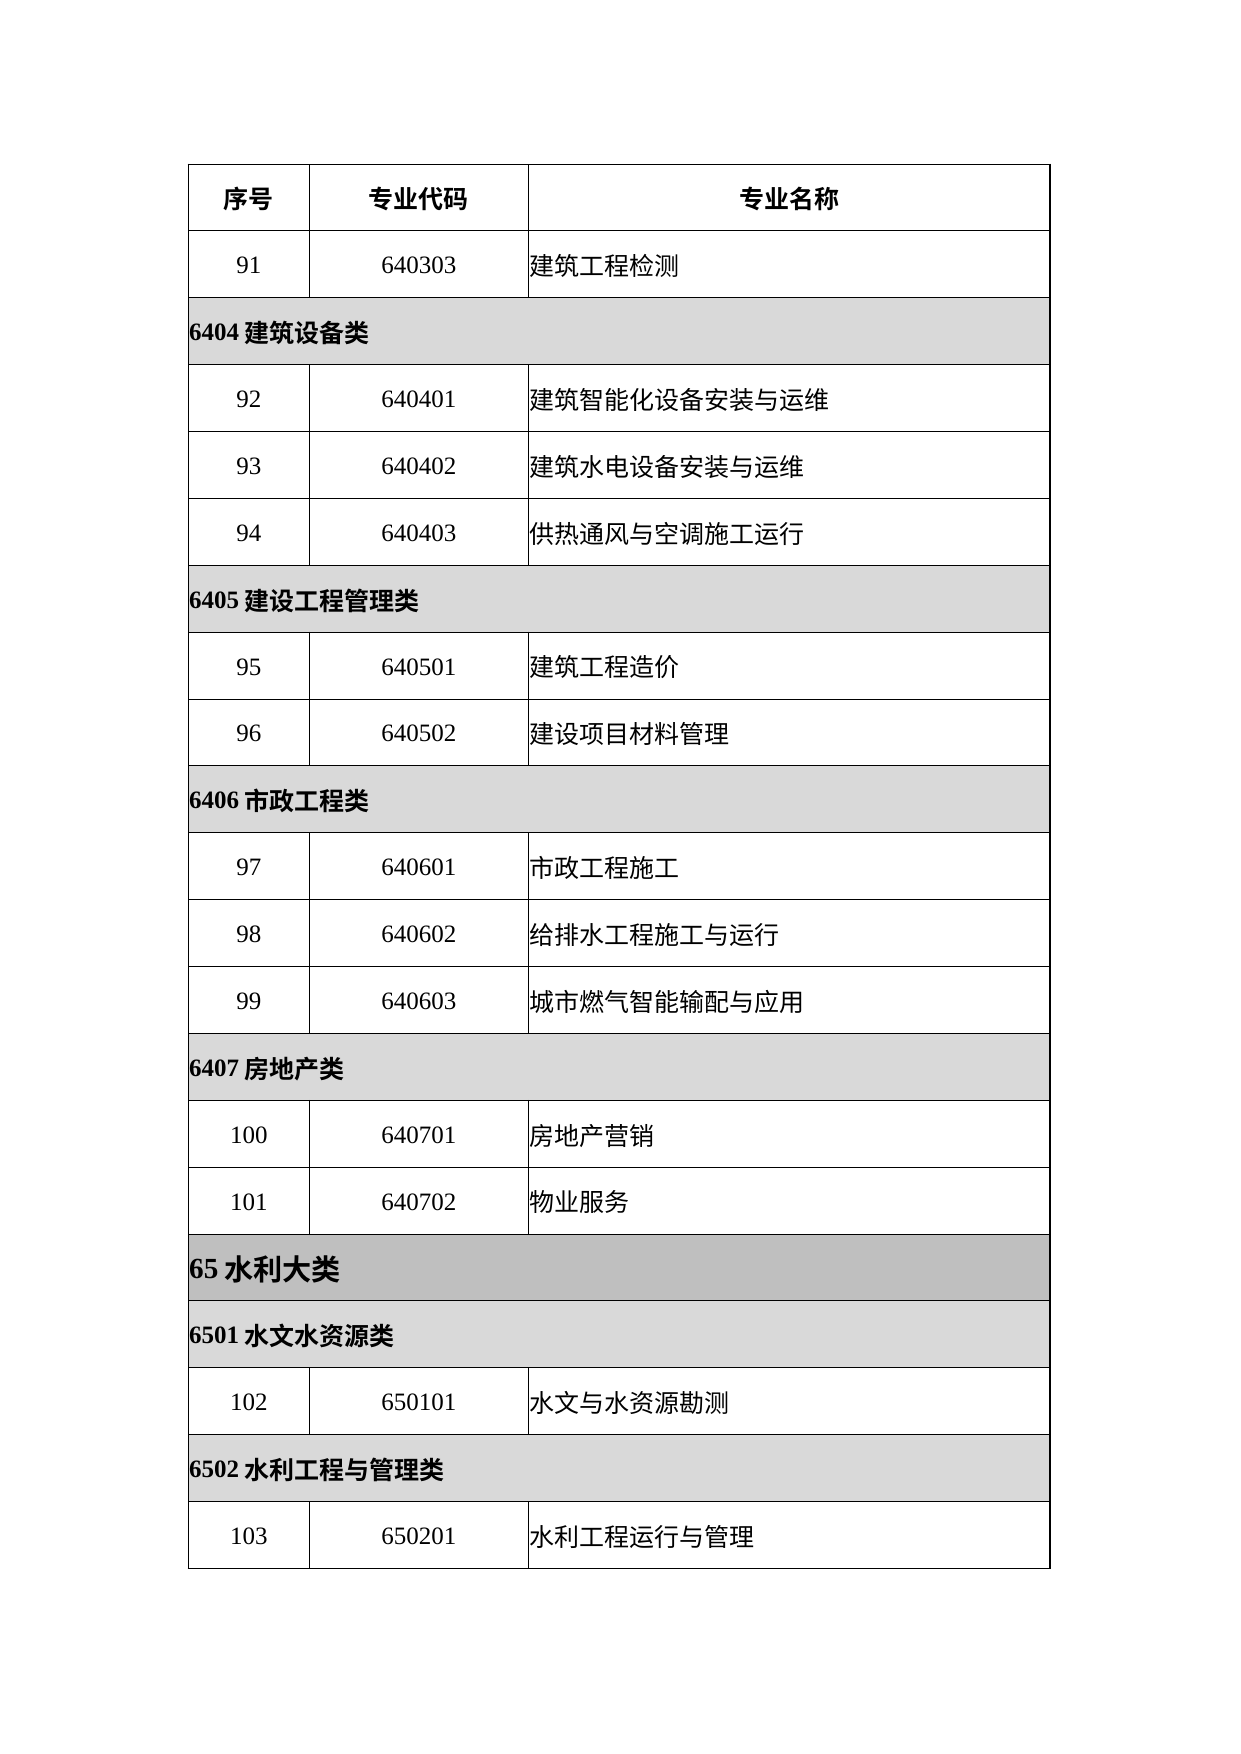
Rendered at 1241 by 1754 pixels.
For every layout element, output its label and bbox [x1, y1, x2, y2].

table_header [186, 162, 1240, 1571]
